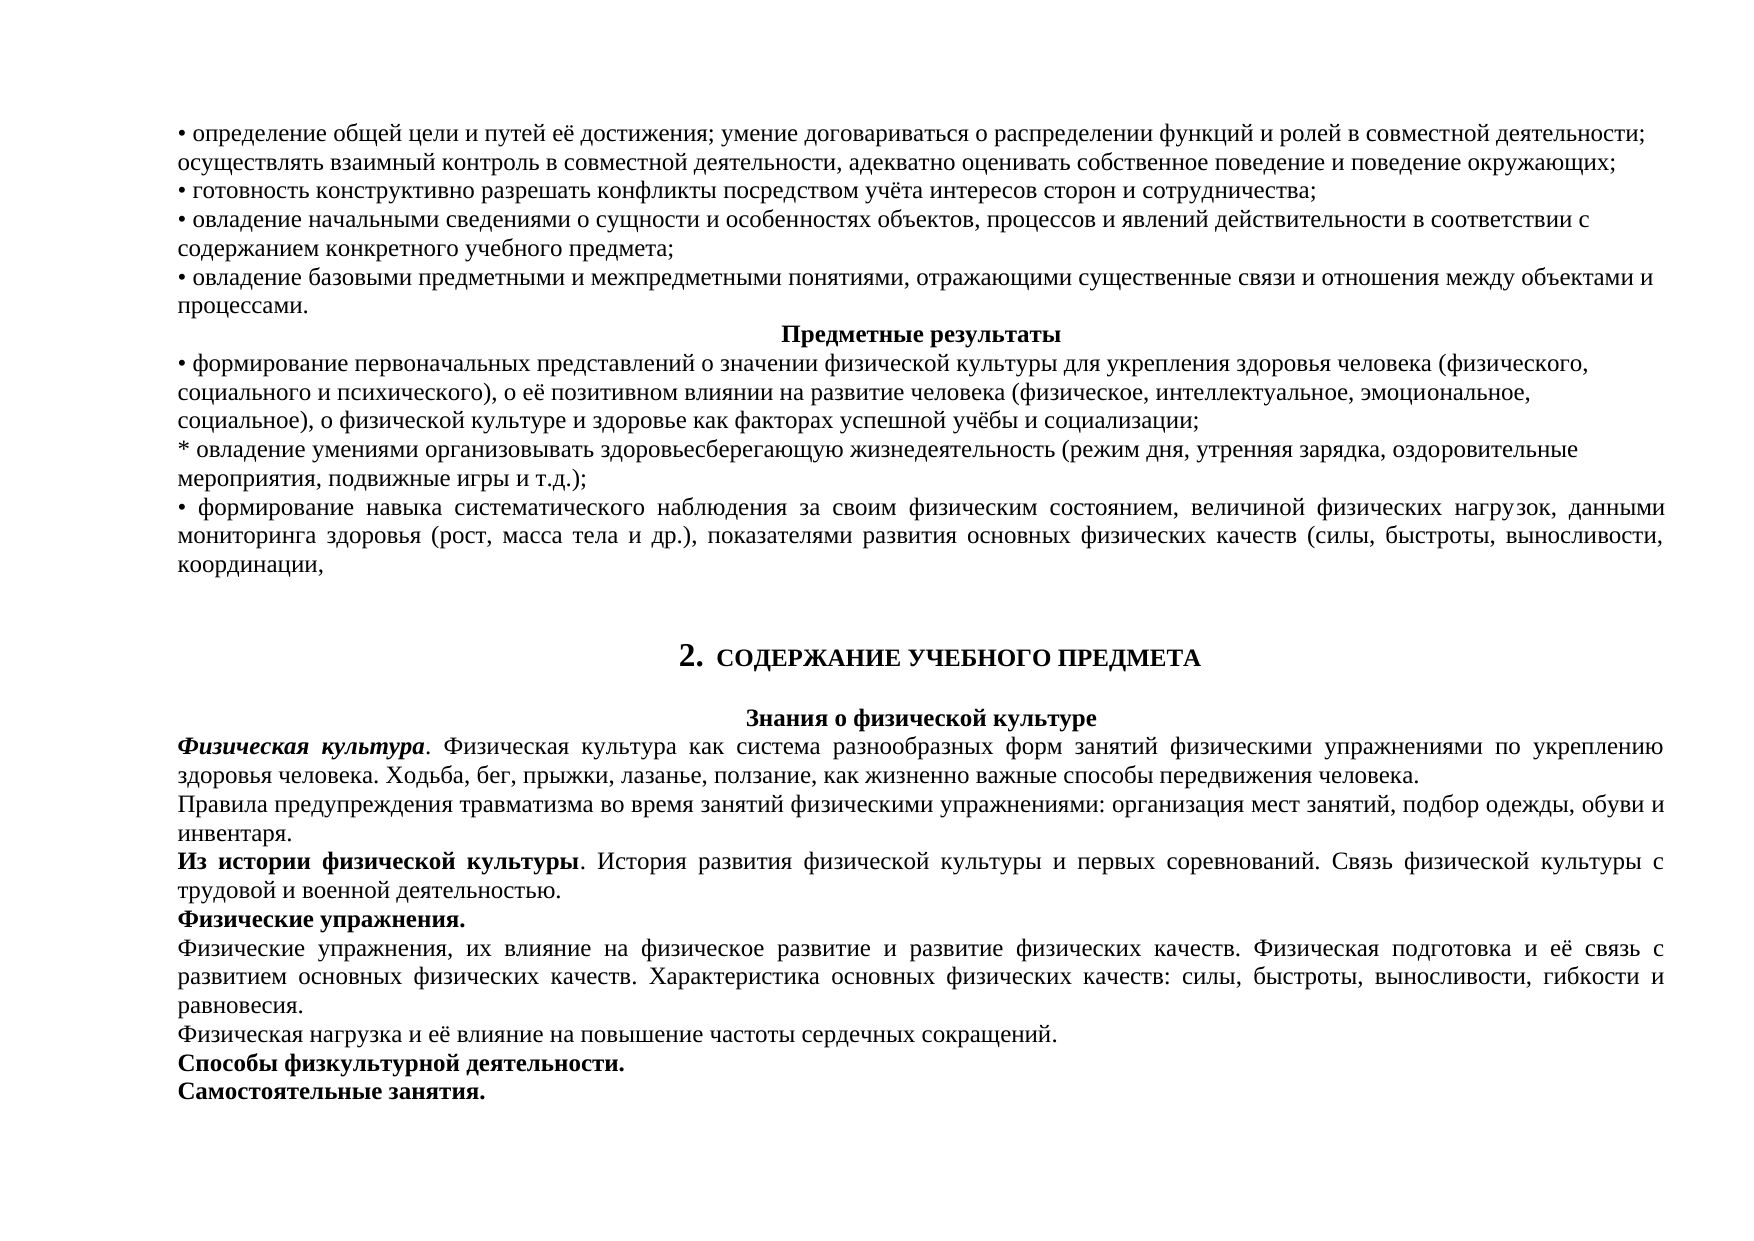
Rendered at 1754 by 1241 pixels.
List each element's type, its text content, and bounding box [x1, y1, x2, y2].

text * овладение умениями организовывать здоровьесберегающую жизнедеятельность (режим дня, утренняя зарядка, оздоровительные мероприятия, подвижные игры и т.д.); [177, 434, 1665, 492]
text Предметные результаты [177, 319, 1665, 348]
text • формирование первоначальных представлений о значении физической культуры для укрепления здоровья человека (физического, социального и психического), о её позитивном влиянии на развитие человека (физическое, интеллектуальное, эмоциональное, социальное), о физической культуре и здоровье как факторах успешной учёбы и социализации; [177, 348, 1665, 434]
text Физическая культура. Физическая культура как система разнообразных форм занятий физическими упражнениями по укреплению здоровья человека. Ходьба, бег, прыжки, лазанье, ползание, как жизненно важные способы передвижения человека. [177, 731, 1665, 789]
text • овладение начальными сведениями о сущности и особенностях объектов, процессов и явлений действительности в соответствии с содержанием конкретного учебного предмета; [177, 204, 1665, 262]
text • формирование навыка систематического наблюдения за своим физическим состоянием, величиной физических нагрузок, данными мониторинга здоровья (рост, масса тела и др.), показателями развития основных физических качеств (силы, быстроты, выносливости, координации, [177, 492, 1665, 578]
text • овладение базовыми предметными и межпредметными понятиями, отражающими существенные связи и отношения между объектами и процессами. [177, 262, 1665, 319]
text Физические упражнения, их влияние на физическое развитие и развитие физических качеств. Физическая подготовка и её связь с развитием основных физических качеств. Характеристика основных физических качеств: силы, быстроты, выносливости, гибкости и равновесия. [177, 933, 1665, 1019]
text • готовность конструктивно разрешать конфликты посредством учёта интересов сторон и сотрудничества; [177, 176, 1665, 204]
text Из истории физической культуры. История развития физической культуры и первых соревнований. Связь физической культуры с трудовой и военной деятельностью. [177, 846, 1665, 904]
text Самостоятельные занятия. [177, 1076, 1665, 1105]
text Физические упражнения. [177, 904, 1665, 933]
text Физическая нагрузка и её влияние на повышение частоты сердечных сокращений. [177, 1019, 1665, 1048]
text Правила предупреждения травматизма во время занятий физическими упражнениями: организация мест занятий, подбор одежды, обуви и инвентаря. [177, 789, 1665, 846]
list СОДЕРЖАНИЕ УЧЕБНОГО ПРЕДМЕТА [215, 636, 1665, 674]
text Знания о физической культуре [177, 703, 1665, 731]
text • определение общей цели и путей её достижения; умение договариваться о распределении функций и ролей в совместной деятельности; осуществлять взаимный контроль в совместной деятельности, адекватно оценивать собственное поведение и поведение окружающих; [177, 118, 1665, 176]
text Способы физкультурной деятельности. [177, 1048, 1665, 1076]
